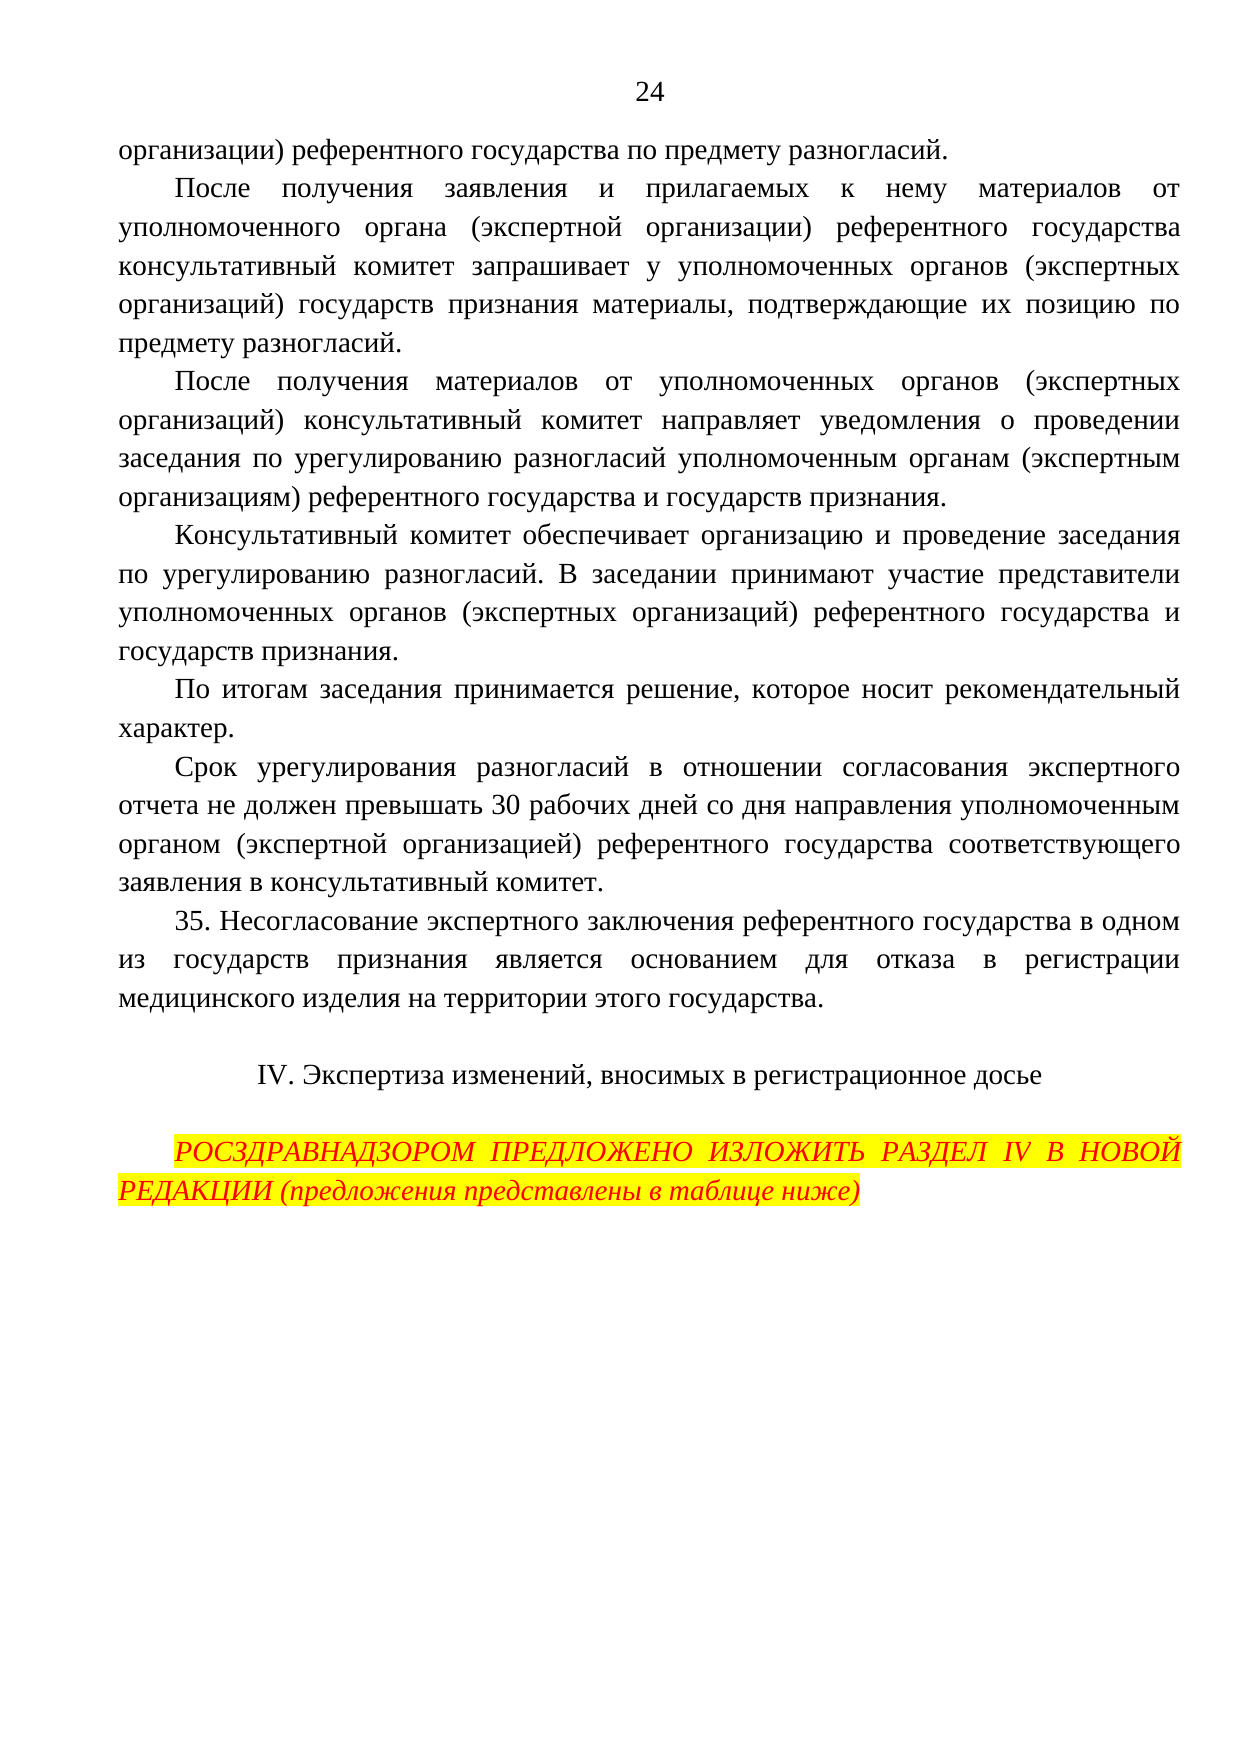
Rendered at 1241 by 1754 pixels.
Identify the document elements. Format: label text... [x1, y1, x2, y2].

text 35. Несогласование экспертного заключения референтного государства в одном из государств признания является основанием для отказа в регистрации медицинского изделия на территории этого государства. [118, 903, 1181, 1013]
text По итогам заседания принимается решение, которое носит рекомендательный характер. [118, 672, 1181, 744]
text IV. Экспертиза изменений, вносимых в регистрационное досье [118, 1057, 1181, 1091]
text Консультативный комитет обеспечивает организацию и проведение заседания по урегулированию разногласий. В заседании принимают участие представители уполномоченных органов (экспертных организаций) референтного государства и государств признания. [118, 517, 1181, 667]
text Срок урегулирования разногласий в отношении согласования экспертного отчета не должен превышать 30 рабочих дней со дня направления уполномоченным органом (экспертной организацией) референтного государства соответствующего заявления в консультативный комитет. [118, 749, 1181, 898]
text РОСЗДРАВНАДЗОРОМ ПРЕДЛОЖЕНО ИЗЛОЖИТЬ РАЗДЕЛ IV В НОВОЙ РЕДАКЦИИ (предложения представлены в таблице ниже) [118, 1134, 1181, 1206]
text После получения заявления и прилагаемых к нему материалов от уполномоченного органа (экспертной организации) референтного государства консультативный комитет запрашивает у уполномоченных органов (экспертных организаций) государств признания материалы, подтверждающие их позицию по предмету разногласий. [118, 171, 1181, 358]
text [118, 132, 1181, 166]
text После получения материалов от уполномоченных органов (экспертных организаций) консультативный комитет направляет уведомления о проведении заседания по урегулированию разногласий уполномоченным органам (экспертным организациям) референтного государства и государств признания. [118, 363, 1181, 512]
